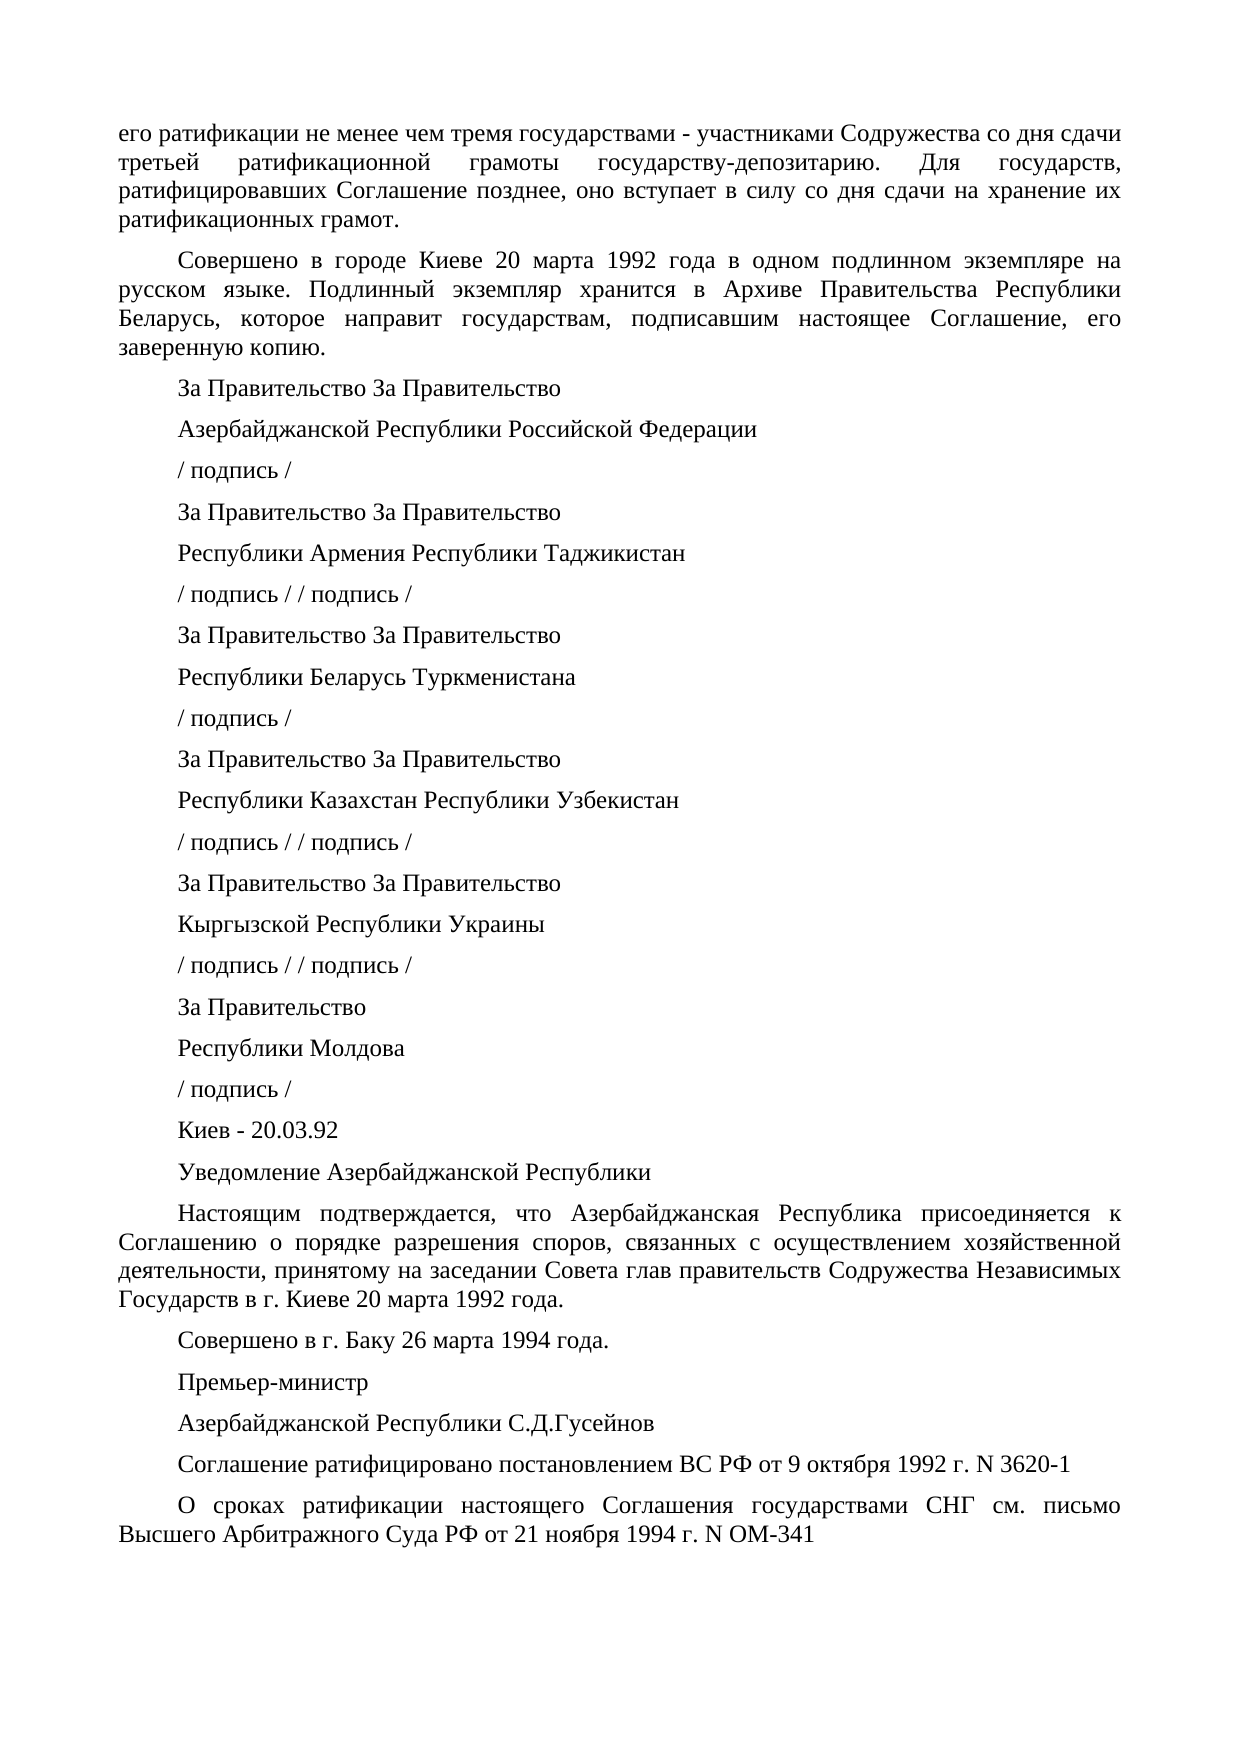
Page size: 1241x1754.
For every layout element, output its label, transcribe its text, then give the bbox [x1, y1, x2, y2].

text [118, 118, 1122, 233]
text / подпись / [118, 1074, 1122, 1103]
text За Правительство За Правительство [118, 621, 1122, 649]
text Совершено в городе Киеве 20 марта 1992 года в одном подлинном экземпляре на русском языке. Подлинный экземпляр хранится в Архиве Правительства Республики Беларусь, которое направит государствам, подписавшим настоящее Соглашение, его заверенную копию. [118, 246, 1122, 361]
text / подпись / / подпись / [118, 951, 1122, 979]
text Азербайджанской Республики Российской Федерации [118, 414, 1122, 443]
text Республики Армения Республики Таджикистан [118, 538, 1122, 567]
text Кыргызской Республики Украины [118, 909, 1122, 938]
text За Правительство За Правительство [118, 744, 1122, 773]
text Совершено в г. Баку 26 марта 1994 года. [118, 1326, 1122, 1354]
text Республики Молдова [118, 1033, 1122, 1062]
text За Правительство За Правительство [118, 868, 1122, 897]
text / подпись / / подпись / [118, 827, 1122, 856]
text Киев - 20.03.92 [118, 1116, 1122, 1144]
text За Правительство За Правительство [118, 497, 1122, 526]
text За Правительство [118, 992, 1122, 1021]
text Соглашение ратифицировано постановлением ВС РФ от 9 октября 1992 г. N 3620-1 [118, 1449, 1122, 1478]
text / подпись / [118, 703, 1122, 732]
text Премьер-министр [118, 1367, 1122, 1396]
text О сроках ратификации настоящего Соглашения государствами СНГ см. письмо Высшего Арбитражного Суда РФ от 21 ноября 1994 г. N ОМ-341 [118, 1491, 1122, 1548]
text Республики Беларусь Туркменистана [118, 662, 1122, 691]
text За Правительство За Правительство [118, 373, 1122, 402]
text Азербайджанской Республики С.Д.Гусейнов [118, 1408, 1122, 1437]
text / подпись / / подпись / [118, 579, 1122, 608]
text Уведомление Азербайджанской Республики [118, 1157, 1122, 1186]
text Настоящим подтверждается, что Азербайджанская Республика присоединяется к Соглашению о порядке разрешения споров, связанных с осуществлением хозяйственной деятельности, принятому на заседании Совета глав правительств Содружества Независимых Государств в г. Киеве 20 марта 1992 года. [118, 1198, 1122, 1313]
text Республики Казахстан Республики Узбекистан [118, 786, 1122, 814]
text / подпись / [118, 456, 1122, 484]
